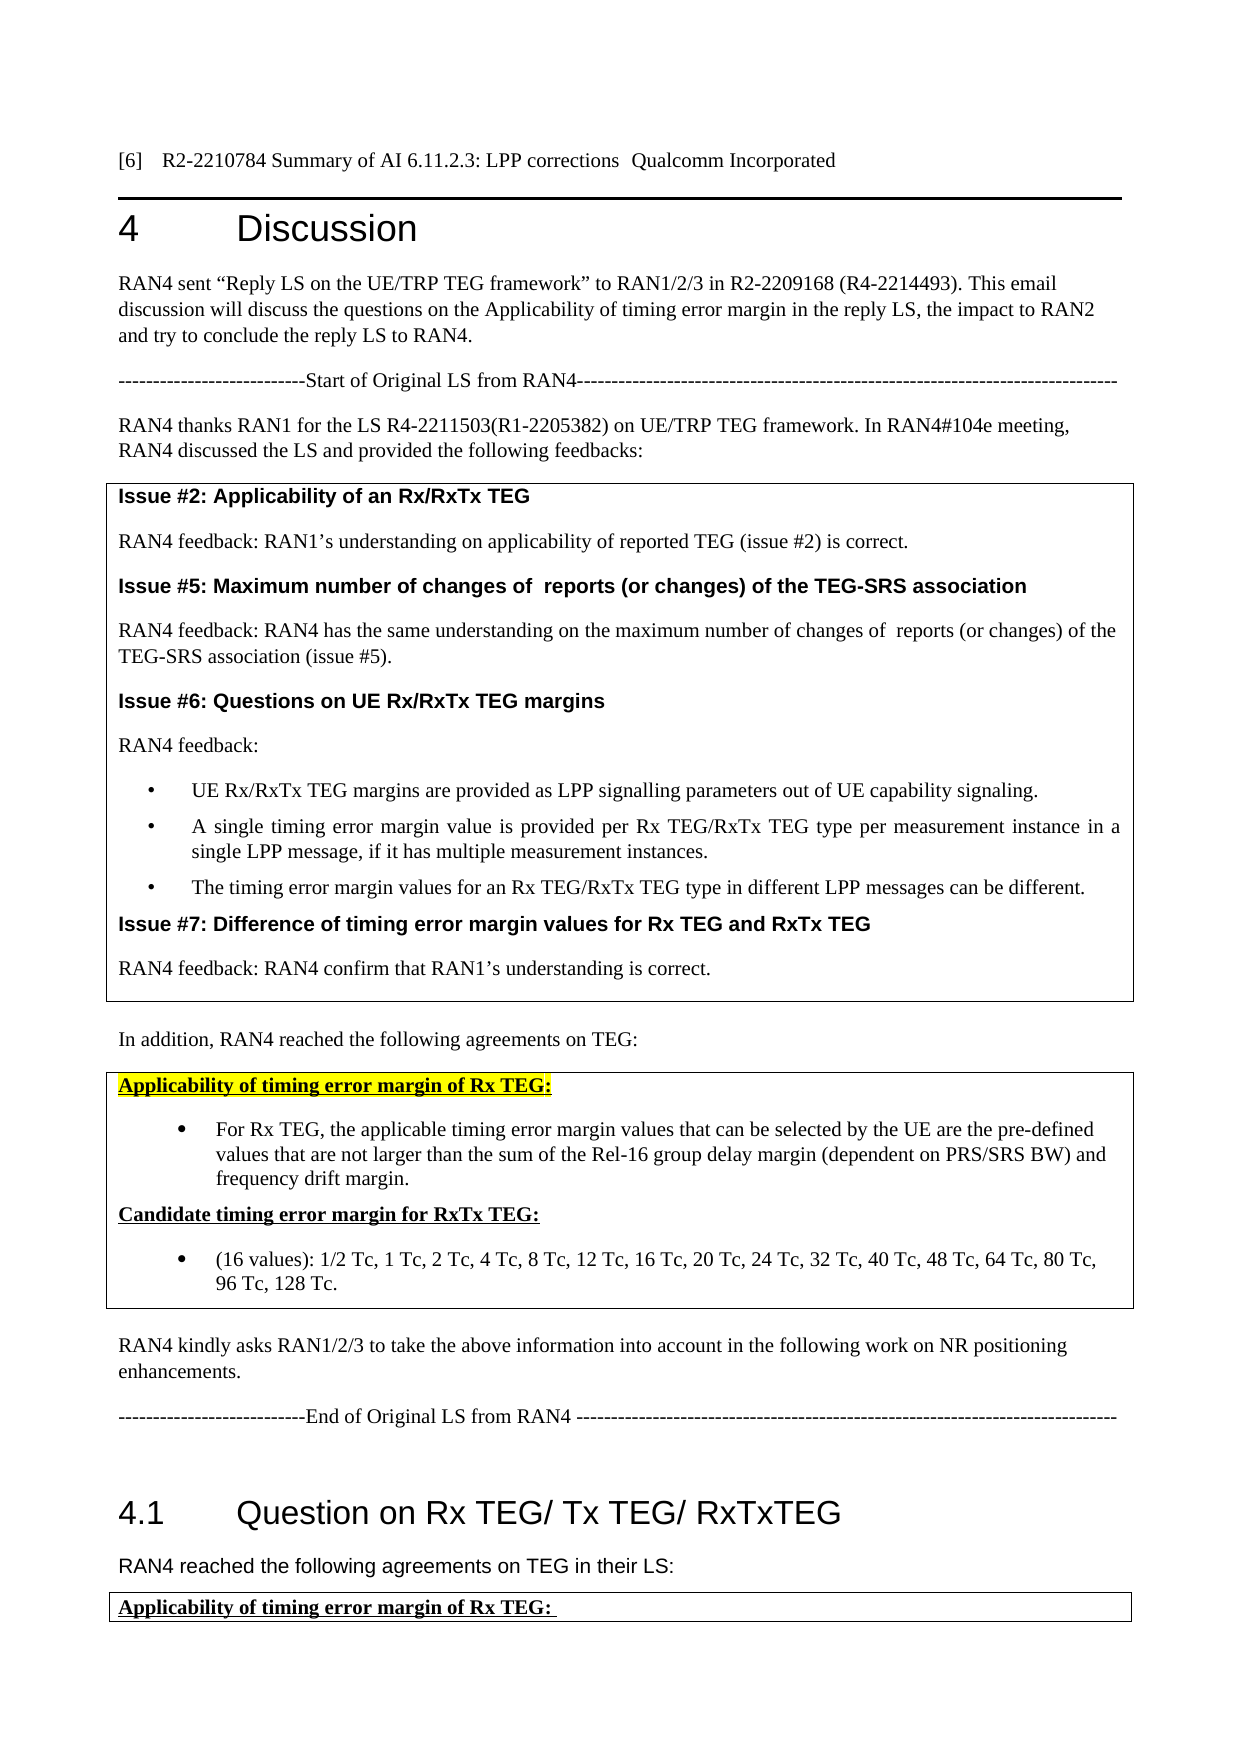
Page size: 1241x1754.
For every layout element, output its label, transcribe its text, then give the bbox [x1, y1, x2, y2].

table_header Applicability of timing error margin of Rx TEG: For Rx TEG, the applicable timing error margin values that can be selected by the UE are the pre-defined values that are not larger than the sum of the Rel-16 group delay margin (dependent on PRS/SRS BW) and frequency drift margin. Candidate timing error margin for RxTx TEG: (16 values): 1/2 Tc, 1 Tc, 2 Tc, 4 Tc, 8 Tc, 12 Tc, 16 Tc, 20 Tc, 24 Tc, 32 Tc, 40 Tc, 48 Tc, 64 Tc, 80 Tc, 96 Tc, 128 Tc. [107, 1073, 1133, 1307]
text RAN4 thanks RAN1 for the LS R4-2211503(R1-2205382) on UE/TRP TEG framework. In RAN4#104e meeting, RAN4 discussed the LS and provided the following feedbacks: [118, 412, 1122, 462]
text RAN4 kindly asks RAN1/2/3 to take the above information into account in the following work on NR positioning enhancements. [118, 1333, 1122, 1383]
text RAN4 reached the following agreements on TEG in their LS: [118, 1554, 1122, 1578]
text ---------------------------Start of Original LS from RAN4------------------------------------------------------------------------------ [118, 368, 1122, 392]
table_header Issue #2: Applicability of an Rx/RxTx TEG RAN4 feedback: RAN1’s understanding on applicability of reported TEG (issue #2) is correct. Issue #5: Maximum number of changes of reports (or changes) of the TEG-SRS association RAN4 feedback: RAN4 has the same understanding on the maximum number of changes of reports (or changes) of the TEG-SRS association (issue #5). Issue #6: Questions on UE Rx/RxTx TEG margins RAN4 feedback: UE Rx/RxTx TEG margins are provided as LPP signalling parameters out of UE capability signaling. A single timing error margin value is provided per Rx TEG/RxTx TEG type per measurement instance in a single LPP message, if it has multiple measurement instances. The timing error margin values for an Rx TEG/RxTx TEG type in different LPP messages can be different. Issue #7: Difference of timing error margin values for Rx TEG and RxTx TEG RAN4 feedback: RAN4 confirm that RAN1’s understanding is correct. [107, 484, 1133, 1001]
text In addition, RAN4 reached the following agreements on TEG: [118, 1027, 1122, 1051]
subtitle 4 Discussion [118, 200, 1122, 249]
text ---------------------------End of Original LS from RAN4 ------------------------------------------------------------------------------ [118, 1404, 1122, 1428]
subtitle 4.1 Question on Rx TEG/ Tx TEG/ RxTxTEG [118, 1493, 1122, 1532]
text Applicability of timing error margin of Rx TEG: [110, 1593, 1131, 1621]
text RAN4 sent “Reply LS on the UE/TRP TEG framework” to RAN1/2/3 in R2-2209168 (R4-2214493). This email discussion will discuss the questions on the Applicability of timing error margin in the reply LS, the impact to RAN2 and try to conclude the reply LS to RAN4. [118, 271, 1122, 347]
list R2-2210784 Summary of AI 6.11.2.3: LPP corrections Qualcomm Incorporated [118, 147, 1122, 172]
